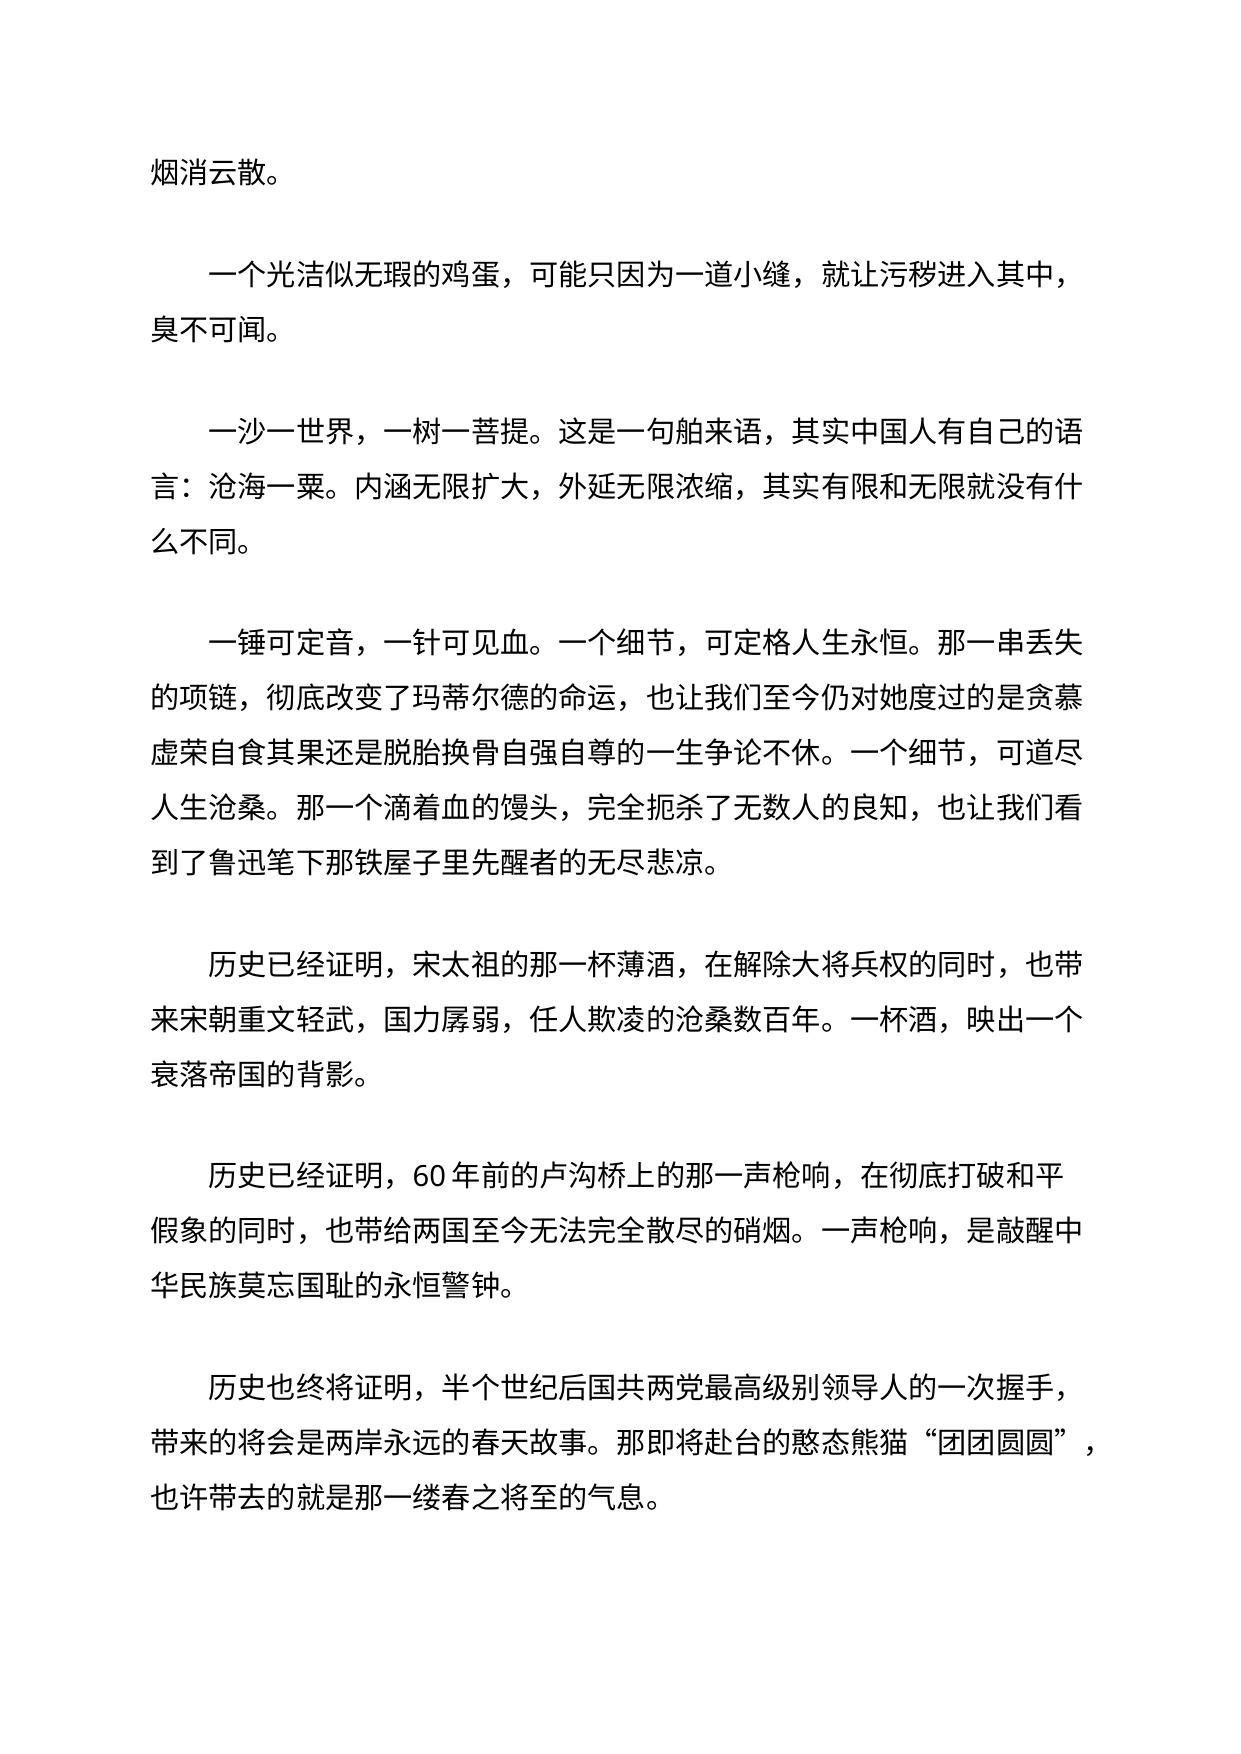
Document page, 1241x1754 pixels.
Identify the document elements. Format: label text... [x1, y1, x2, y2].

text 一沙一世界，一树一菩提。这是一句舶来语，其实中国人有自己的语言：沧海一粟。内涵无限扩大，外延无限浓缩，其实有限和无限就没有什么不同。 [150, 408, 1090, 561]
text 历史已经证明，宋太祖的那一杯薄酒，在解除大将兵权的同时，也带来宋朝重文轻武，国力孱弱，任人欺凌的沧桑数百年。一杯酒，映出一个衰落帝国的背影。 [150, 941, 1090, 1093]
text 历史已经证明，60年前的卢沟桥上的那一声枪响，在彻底打破和平假象的同时，也带给两国至今无法完全散尽的硝烟。一声枪响，是敲醒中华民族莫忘国耻的永恒警钟。 [150, 1153, 1090, 1305]
text 一锤可定音，一针可见血。一个细节，可定格人生永恒。那一串丢失的项链，彻底改变了玛蒂尔德的命运，也让我们至今仍对她度过的是贪慕虚荣自食其果还是脱胎换骨自强自尊的一生争论不休。一个细节，可道尽人生沧桑。那一个滴着血的馒头，完全扼杀了无数人的良知，也让我们看到了鲁迅笔下那铁屋子里先醒者的无尽悲凉。 [150, 620, 1090, 882]
text 一个光洁似无瑕的鸡蛋，可能只因为一道小缝，就让污秽进入其中，臭不可闻。 [150, 252, 1090, 349]
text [150, 150, 1090, 192]
text 历史也终将证明，半个世纪后国共两党最高级别领导人的一次握手，带来的将会是两岸永远的春天故事。那即将赴台的憨态熊猫“团团圆圆”，也许带去的就是那一缕春之将至的气息。 [150, 1364, 1090, 1517]
